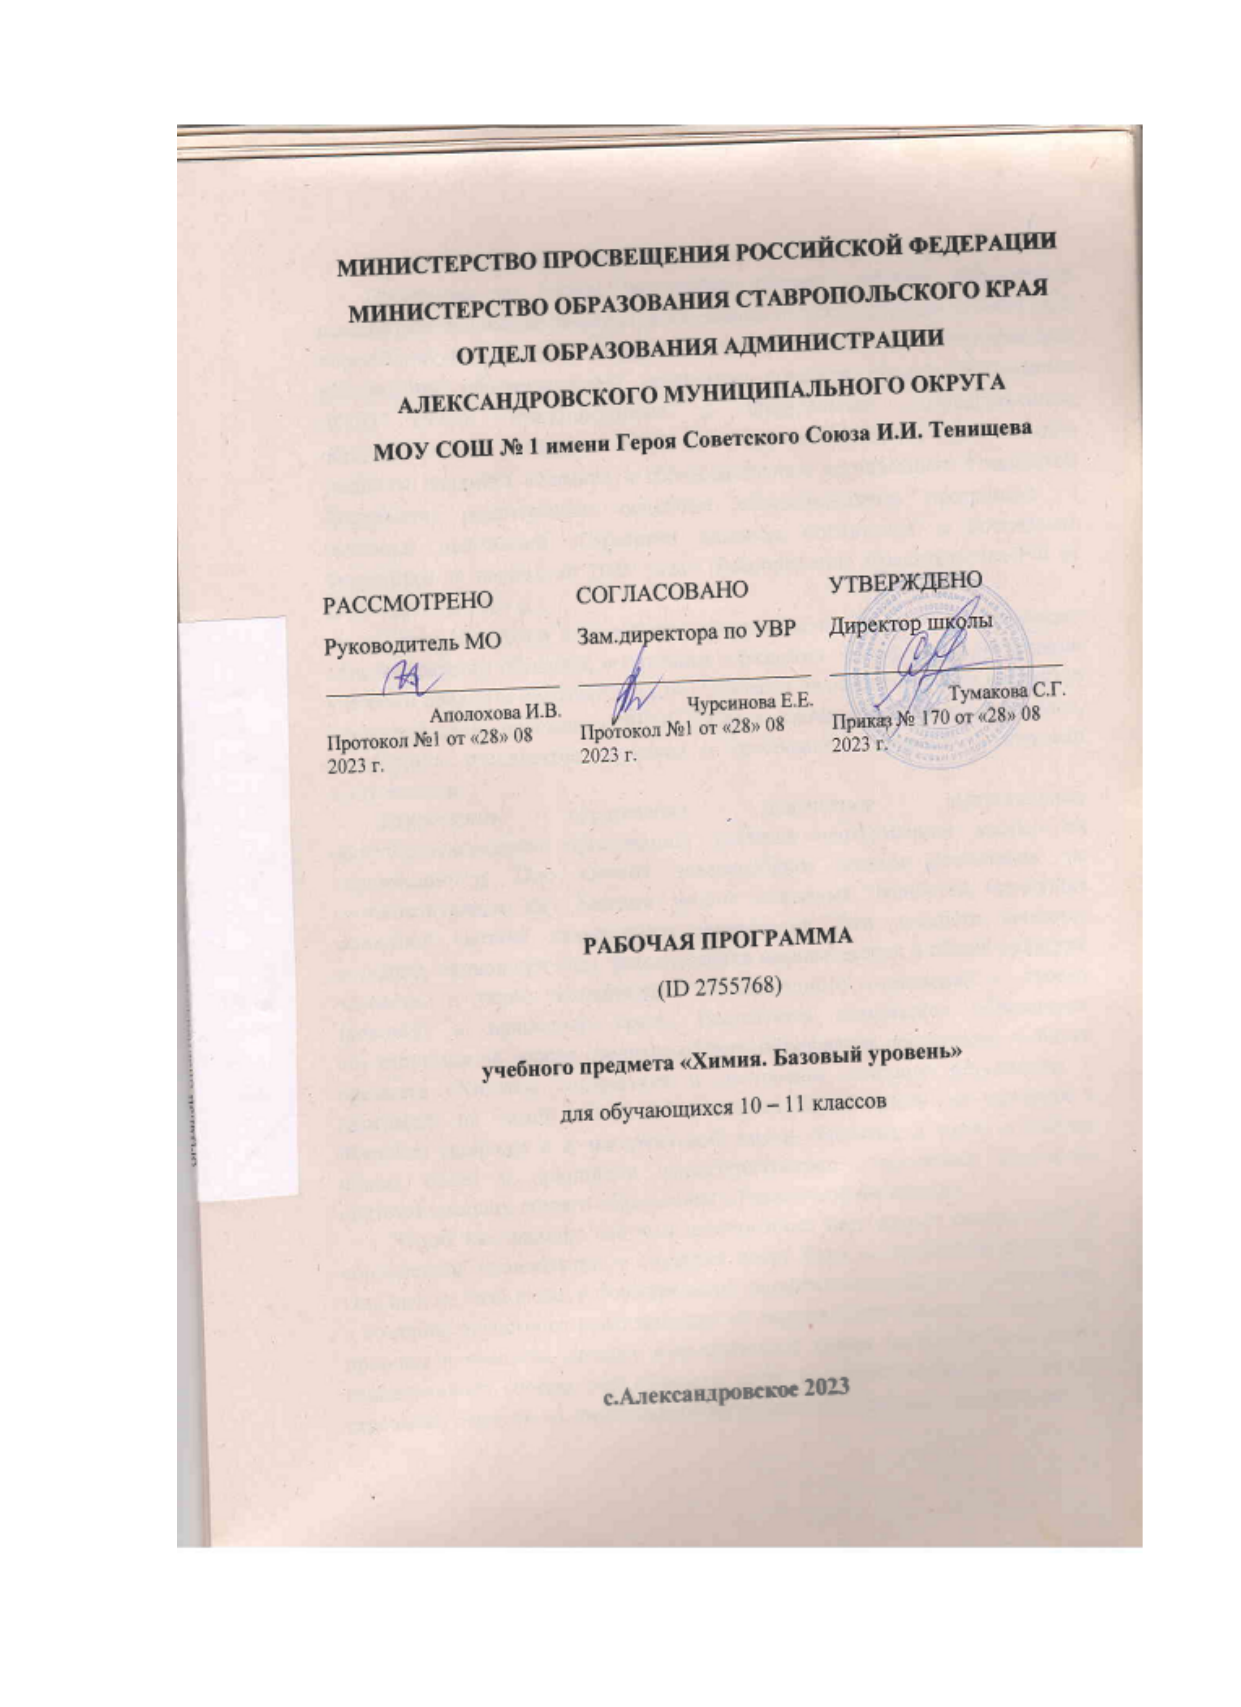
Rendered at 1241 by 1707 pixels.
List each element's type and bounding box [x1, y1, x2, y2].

picture [177, 118, 1143, 1554]
